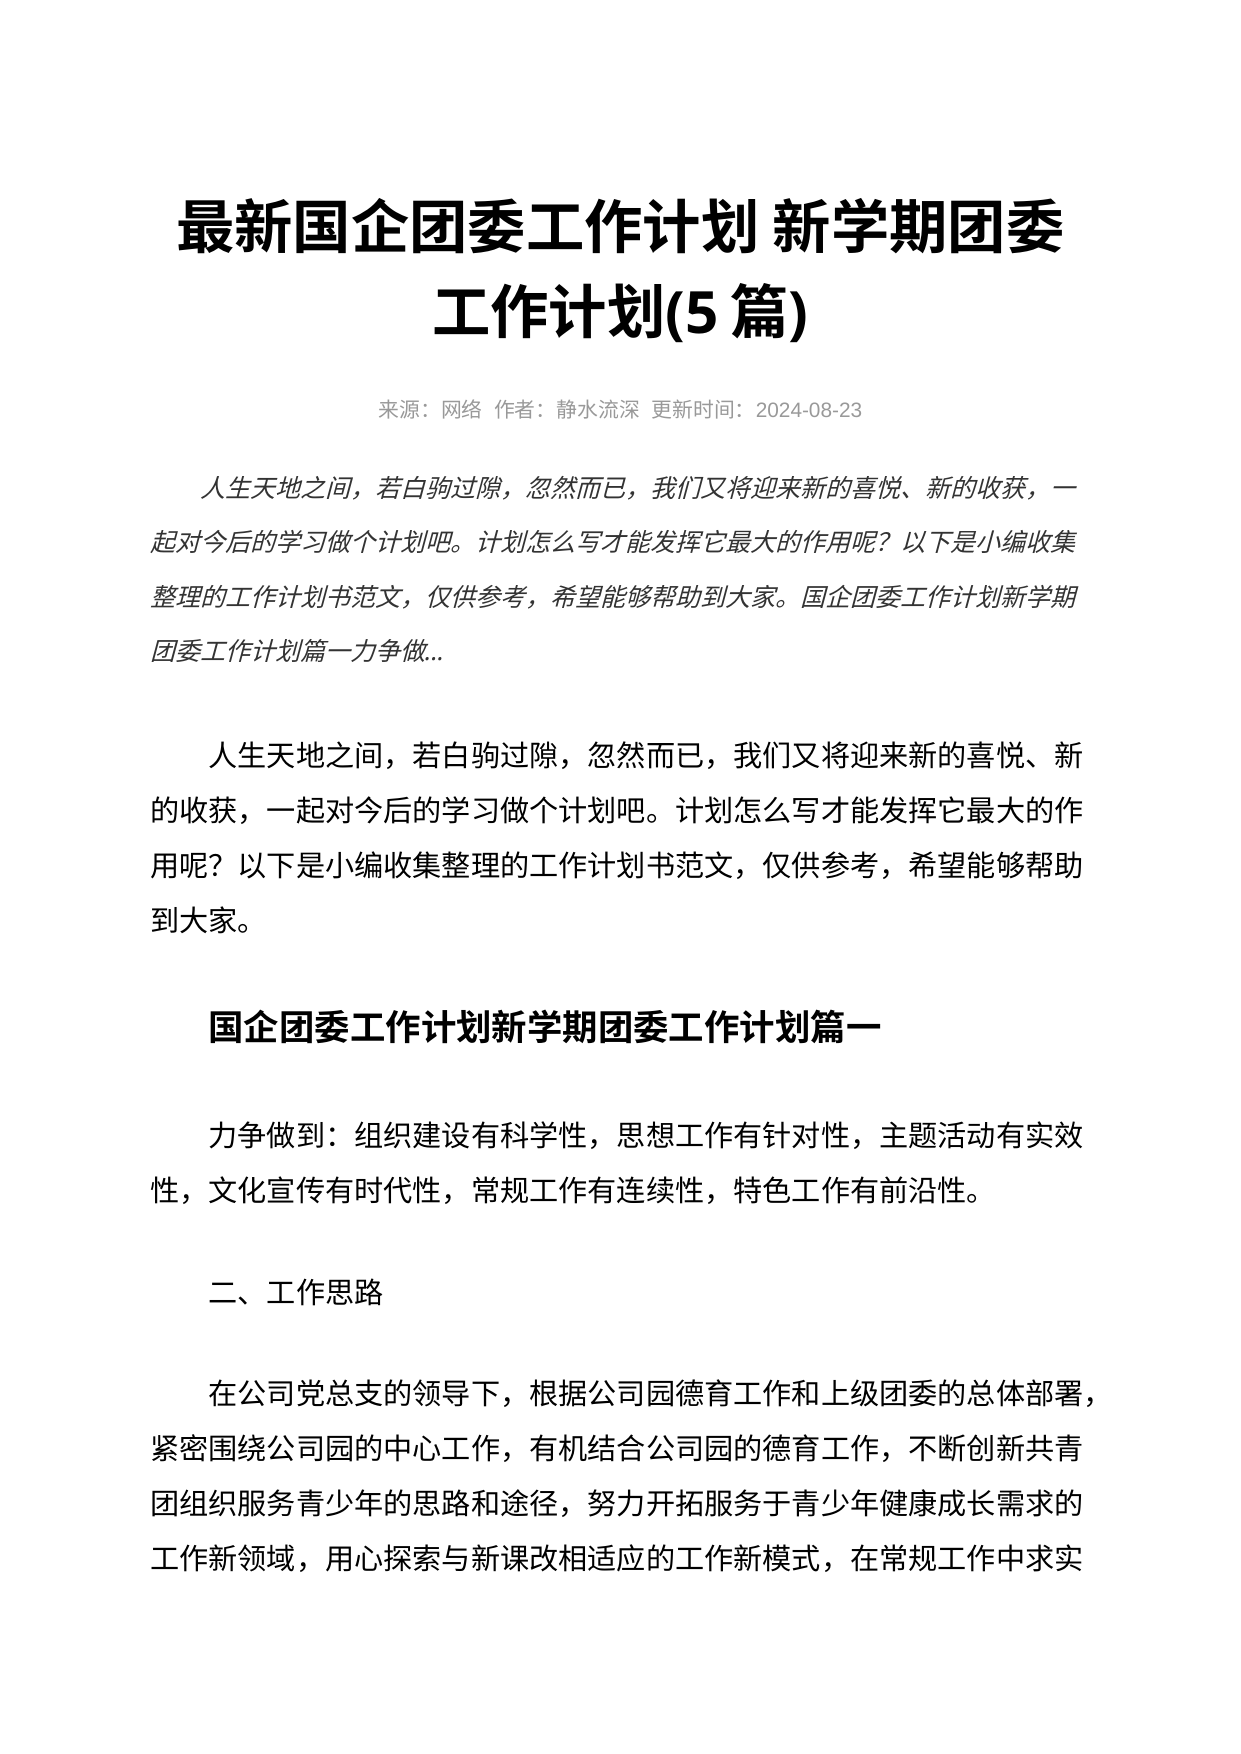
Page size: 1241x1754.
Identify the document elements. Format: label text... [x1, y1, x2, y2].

text 人生天地之间，若白驹过隙，忽然而已，我们又将迎来新的喜悦、新的收获，一起对今后的学习做个计划吧。计划怎么写才能发挥它最大的作用呢？以下是小编收集整理的工作计划书范文，仅供参考，希望能够帮助到大家。 [150, 733, 1090, 939]
text 二、工作思路 [150, 1269, 1090, 1311]
subtitle 最新国企团委工作计划 新学期团委工作计划(5篇) [150, 181, 1090, 351]
text 来源：网络 作者：静水流深 更新时间：2024-08-23 [150, 397, 1090, 421]
text 人生天地之间，若白驹过隙，忽然而已，我们又将迎来新的喜悦、新的收获，一起对今后的学习做个计划吧。计划怎么写才能发挥它最大的作用呢？以下是小编收集整理的工作计划书范文，仅供参考，希望能够帮助到大家。国企团委工作计划新学期团委工作计划篇一力争做... [150, 468, 1090, 668]
text 力争做到：组织建设有科学性，思想工作有针对性，主题活动有实效性，文化宣传有时代性，常规工作有连续性，特色工作有前沿性。 [150, 1112, 1090, 1210]
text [150, 1371, 1090, 1578]
text 国企团委工作计划新学期团委工作计划篇一 [150, 999, 1090, 1050]
